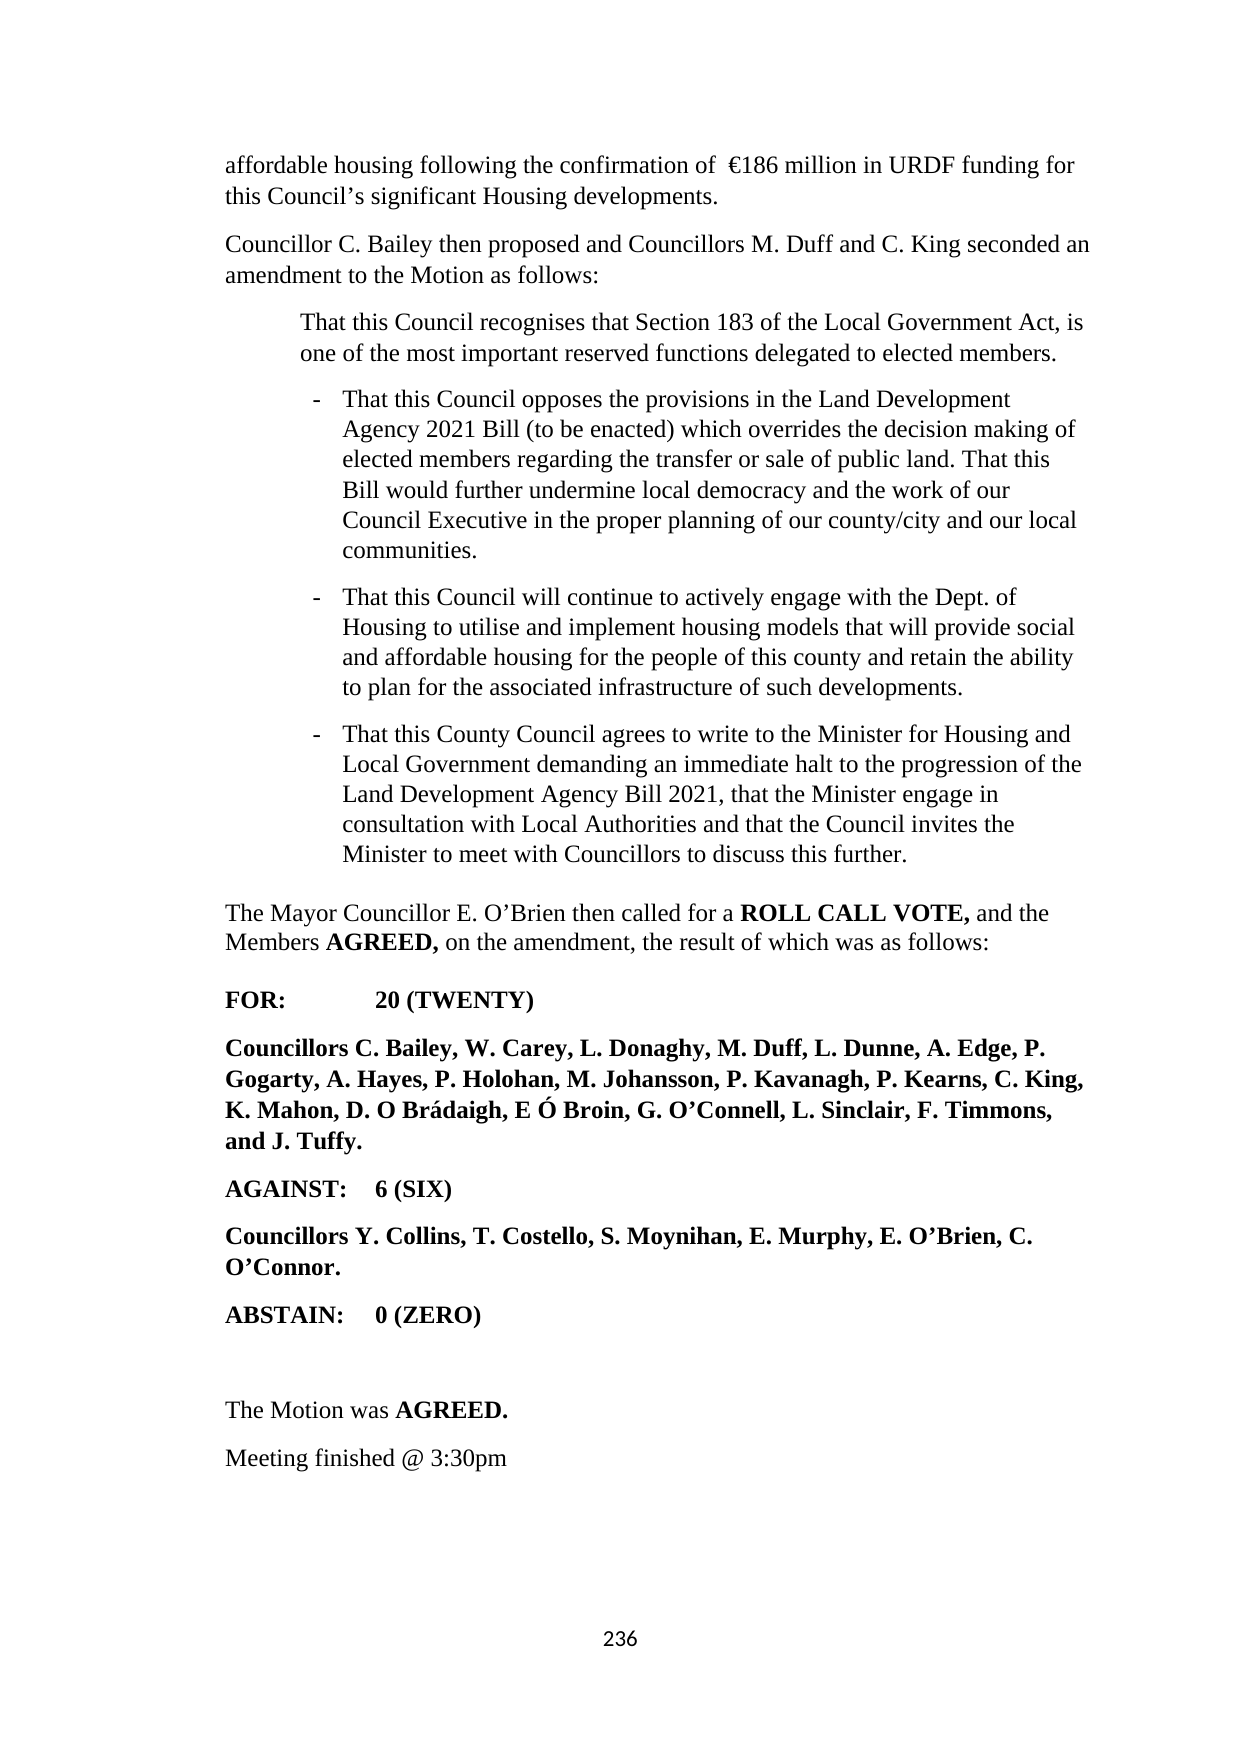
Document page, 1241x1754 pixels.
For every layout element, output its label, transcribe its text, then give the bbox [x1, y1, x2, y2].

text Councillors C. Bailey, W. Carey, L. Donaghy, M. Duff, L. Dunne, A. Edge, P. Gogarty, A. Hayes, P. Holohan, M. Johansson, P. Kavanagh, P. Kearns, C. King, K. Mahon, D. O Brádaigh, E Ó Broin, G. O’Connell, L. Sinclair, F. Timmons, and J. Tuffy. [225, 1033, 1090, 1155]
text Meeting finished @ 3:30pm [225, 1443, 1090, 1472]
text That this Council recognises that Section 183 of the Local Government Act, is one of the most important reserved functions delegated to elected members. [300, 307, 1090, 366]
list That this Council will continue to actively engage with the Dept. of Housing to utilise and implement housing models that will provide social and affordable housing for the people of this county and retain the ability to plan for the associated infrastructure of such developments. [312, 582, 1090, 701]
text AGAINST: 6 (SIX) [150, 1174, 1090, 1202]
list That this Council opposes the provisions in the Land Development Agency 2021 Bill (to be enacted) which overrides the decision making of elected members regarding the transfer or sale of public land. That this Bill would further undermine local democracy and the work of our Council Executive in the proper planning of our county/city and our local communities. [312, 384, 1090, 564]
text ABSTAIN: 0 (ZERO) [225, 1300, 1090, 1329]
text FOR: 20 (TWENTY) [150, 985, 1090, 1014]
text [225, 150, 1090, 210]
text Councillor C. Bailey then proposed and Councillors M. Duff and C. King seconded an amendment to the Motion as follows: [225, 229, 1090, 288]
list That this County Council agrees to write to the Minister for Housing and Local Government demanding an immediate halt to the progression of the Land Development Agency Bill 2021, that the Minister engage in consultation with Local Authorities and that the Council invites the Minister to meet with Councillors to discuss this further. [312, 719, 1090, 868]
text The Mayor Councillor E. O’Brien then called for a ROLL CALL VOTE, and the Members AGREED, on the amendment, the result of which was as follows: [225, 898, 1090, 956]
text The Motion was AGREED. [225, 1396, 1090, 1424]
text Councillors Y. Collins, T. Costello, S. Moynihan, E. Murphy, E. O’Brien, C. O’Connor. [225, 1221, 1090, 1281]
